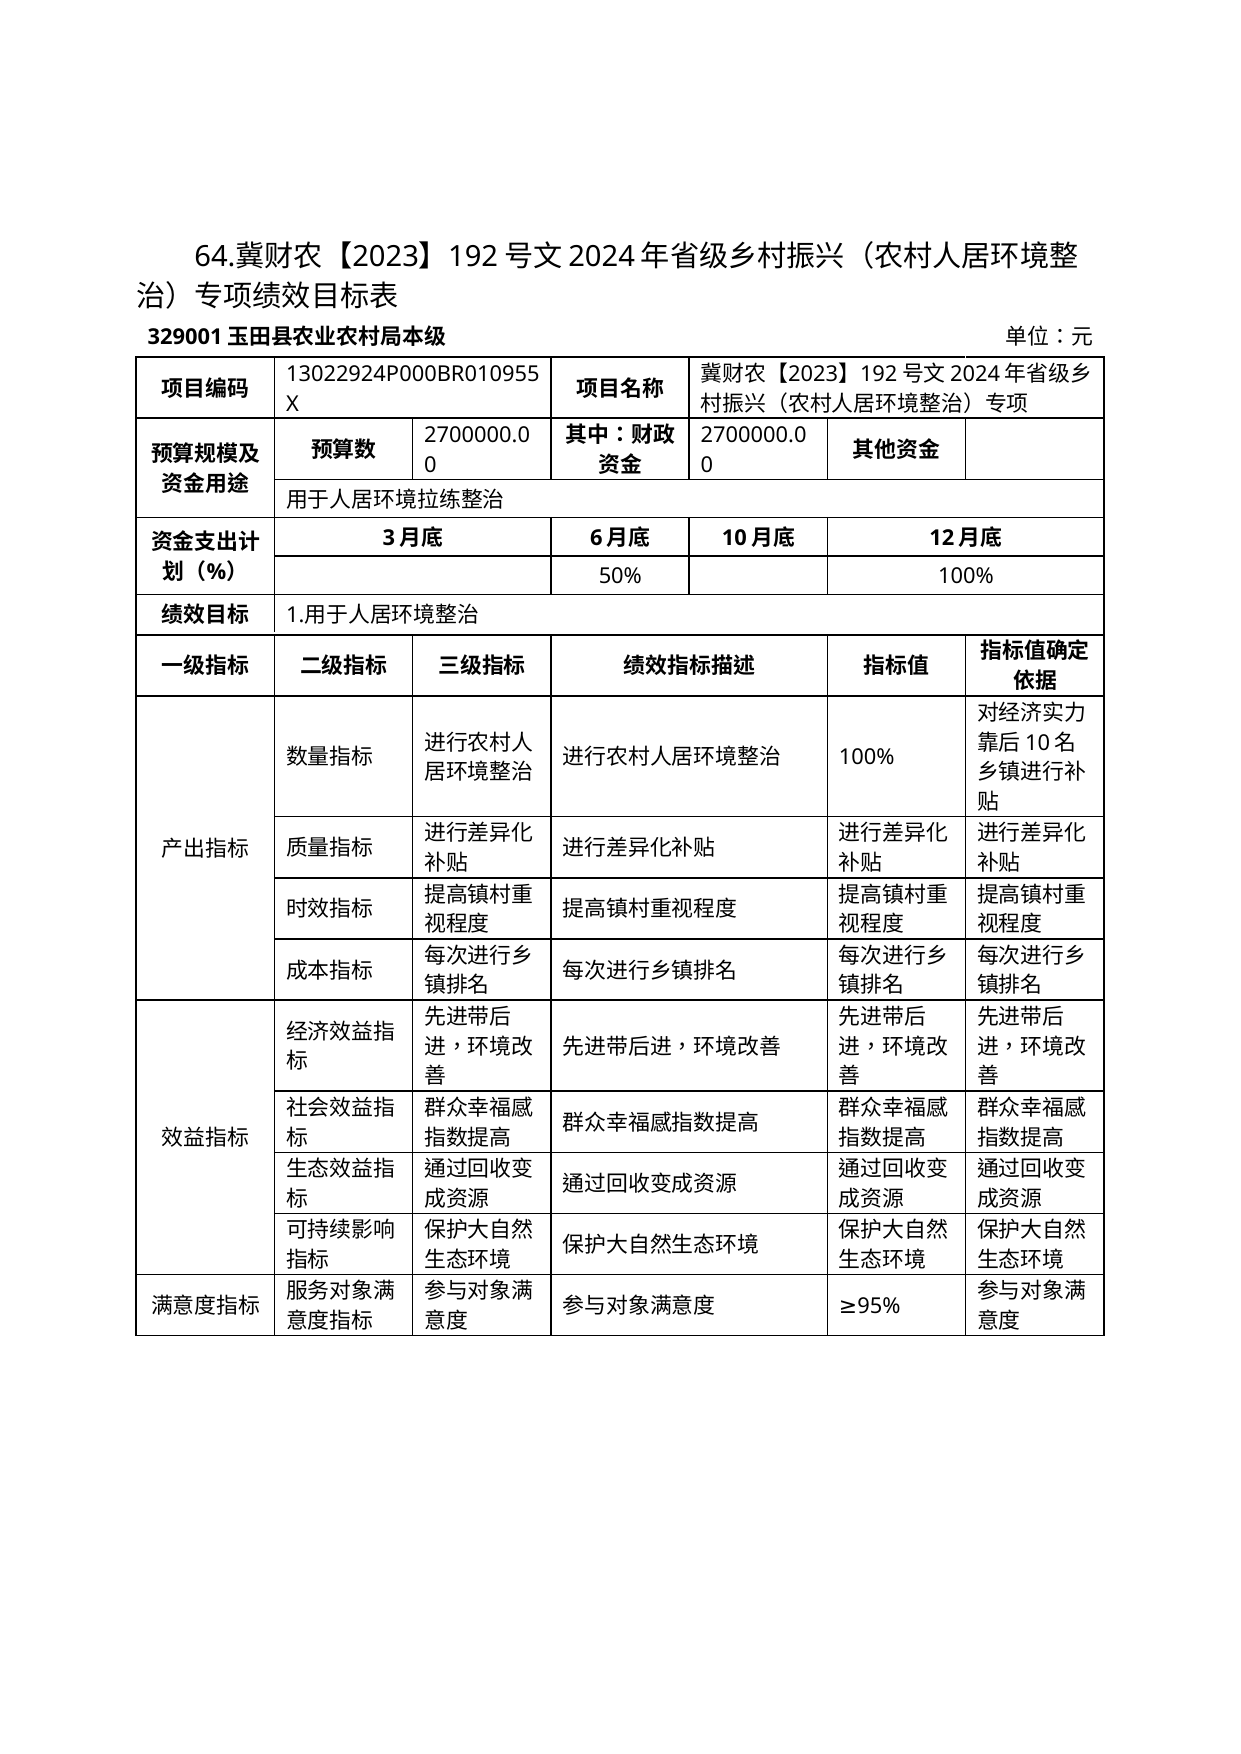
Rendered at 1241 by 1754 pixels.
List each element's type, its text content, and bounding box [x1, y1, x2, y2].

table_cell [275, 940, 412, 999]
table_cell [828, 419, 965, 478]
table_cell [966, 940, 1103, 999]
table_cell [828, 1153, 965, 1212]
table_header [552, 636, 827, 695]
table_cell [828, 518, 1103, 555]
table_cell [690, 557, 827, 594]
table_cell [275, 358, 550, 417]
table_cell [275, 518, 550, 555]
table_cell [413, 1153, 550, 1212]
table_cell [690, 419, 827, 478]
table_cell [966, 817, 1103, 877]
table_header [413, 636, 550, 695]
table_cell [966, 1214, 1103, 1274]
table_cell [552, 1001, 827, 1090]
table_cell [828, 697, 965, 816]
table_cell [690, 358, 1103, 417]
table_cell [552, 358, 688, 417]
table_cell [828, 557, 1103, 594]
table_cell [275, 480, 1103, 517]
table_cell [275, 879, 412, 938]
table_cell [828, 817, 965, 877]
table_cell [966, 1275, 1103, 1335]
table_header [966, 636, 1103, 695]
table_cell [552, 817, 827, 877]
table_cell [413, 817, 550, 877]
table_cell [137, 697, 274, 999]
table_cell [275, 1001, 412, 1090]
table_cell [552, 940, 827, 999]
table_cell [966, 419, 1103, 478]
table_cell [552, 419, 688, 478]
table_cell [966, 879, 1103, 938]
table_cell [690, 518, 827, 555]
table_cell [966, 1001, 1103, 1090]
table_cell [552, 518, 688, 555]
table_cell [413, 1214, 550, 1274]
text 64.冀财农【2023】192号文2024年省级乡村振兴（农村人居环境整治）专项绩效目标表 [136, 235, 1104, 315]
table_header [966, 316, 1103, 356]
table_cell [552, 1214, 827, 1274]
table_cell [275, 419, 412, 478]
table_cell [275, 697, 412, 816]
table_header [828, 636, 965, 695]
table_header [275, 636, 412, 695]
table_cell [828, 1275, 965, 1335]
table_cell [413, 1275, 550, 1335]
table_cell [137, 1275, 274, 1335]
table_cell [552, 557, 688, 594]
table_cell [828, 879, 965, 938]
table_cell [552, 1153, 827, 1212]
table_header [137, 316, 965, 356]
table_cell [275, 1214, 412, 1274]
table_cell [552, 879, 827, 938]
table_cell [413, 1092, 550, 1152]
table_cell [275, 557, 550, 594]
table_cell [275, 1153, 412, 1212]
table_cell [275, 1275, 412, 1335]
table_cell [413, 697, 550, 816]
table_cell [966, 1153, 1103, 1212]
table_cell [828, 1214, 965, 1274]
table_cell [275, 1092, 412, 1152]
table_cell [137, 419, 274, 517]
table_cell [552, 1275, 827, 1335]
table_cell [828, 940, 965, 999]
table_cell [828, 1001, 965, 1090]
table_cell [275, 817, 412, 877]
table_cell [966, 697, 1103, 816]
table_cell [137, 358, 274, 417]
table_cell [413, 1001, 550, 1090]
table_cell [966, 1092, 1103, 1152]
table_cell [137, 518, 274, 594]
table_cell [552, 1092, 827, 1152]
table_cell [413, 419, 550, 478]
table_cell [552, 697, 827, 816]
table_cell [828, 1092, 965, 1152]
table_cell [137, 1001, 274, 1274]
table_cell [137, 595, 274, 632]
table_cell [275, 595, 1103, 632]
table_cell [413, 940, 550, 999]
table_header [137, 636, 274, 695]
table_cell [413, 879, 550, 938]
